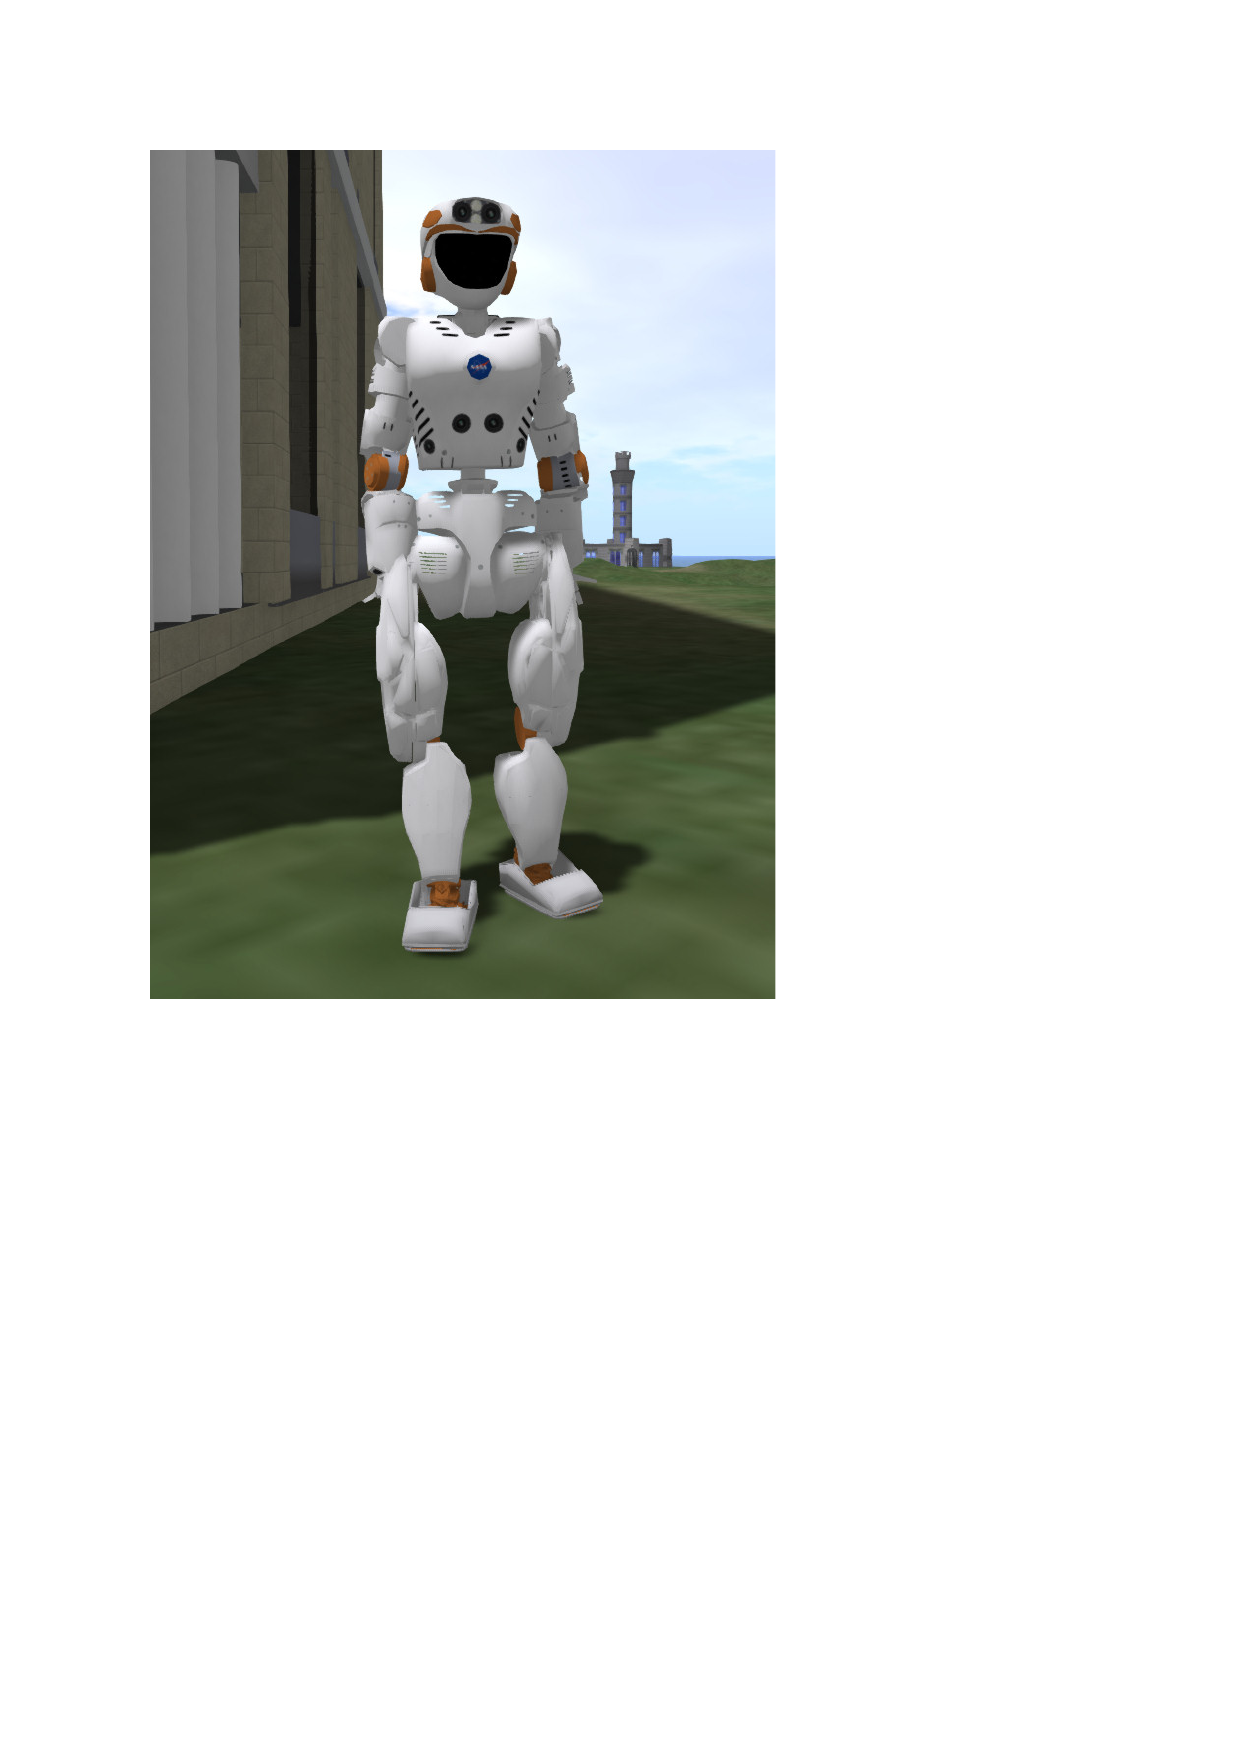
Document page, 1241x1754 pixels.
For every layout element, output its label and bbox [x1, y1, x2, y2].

picture [150, 150, 776, 999]
